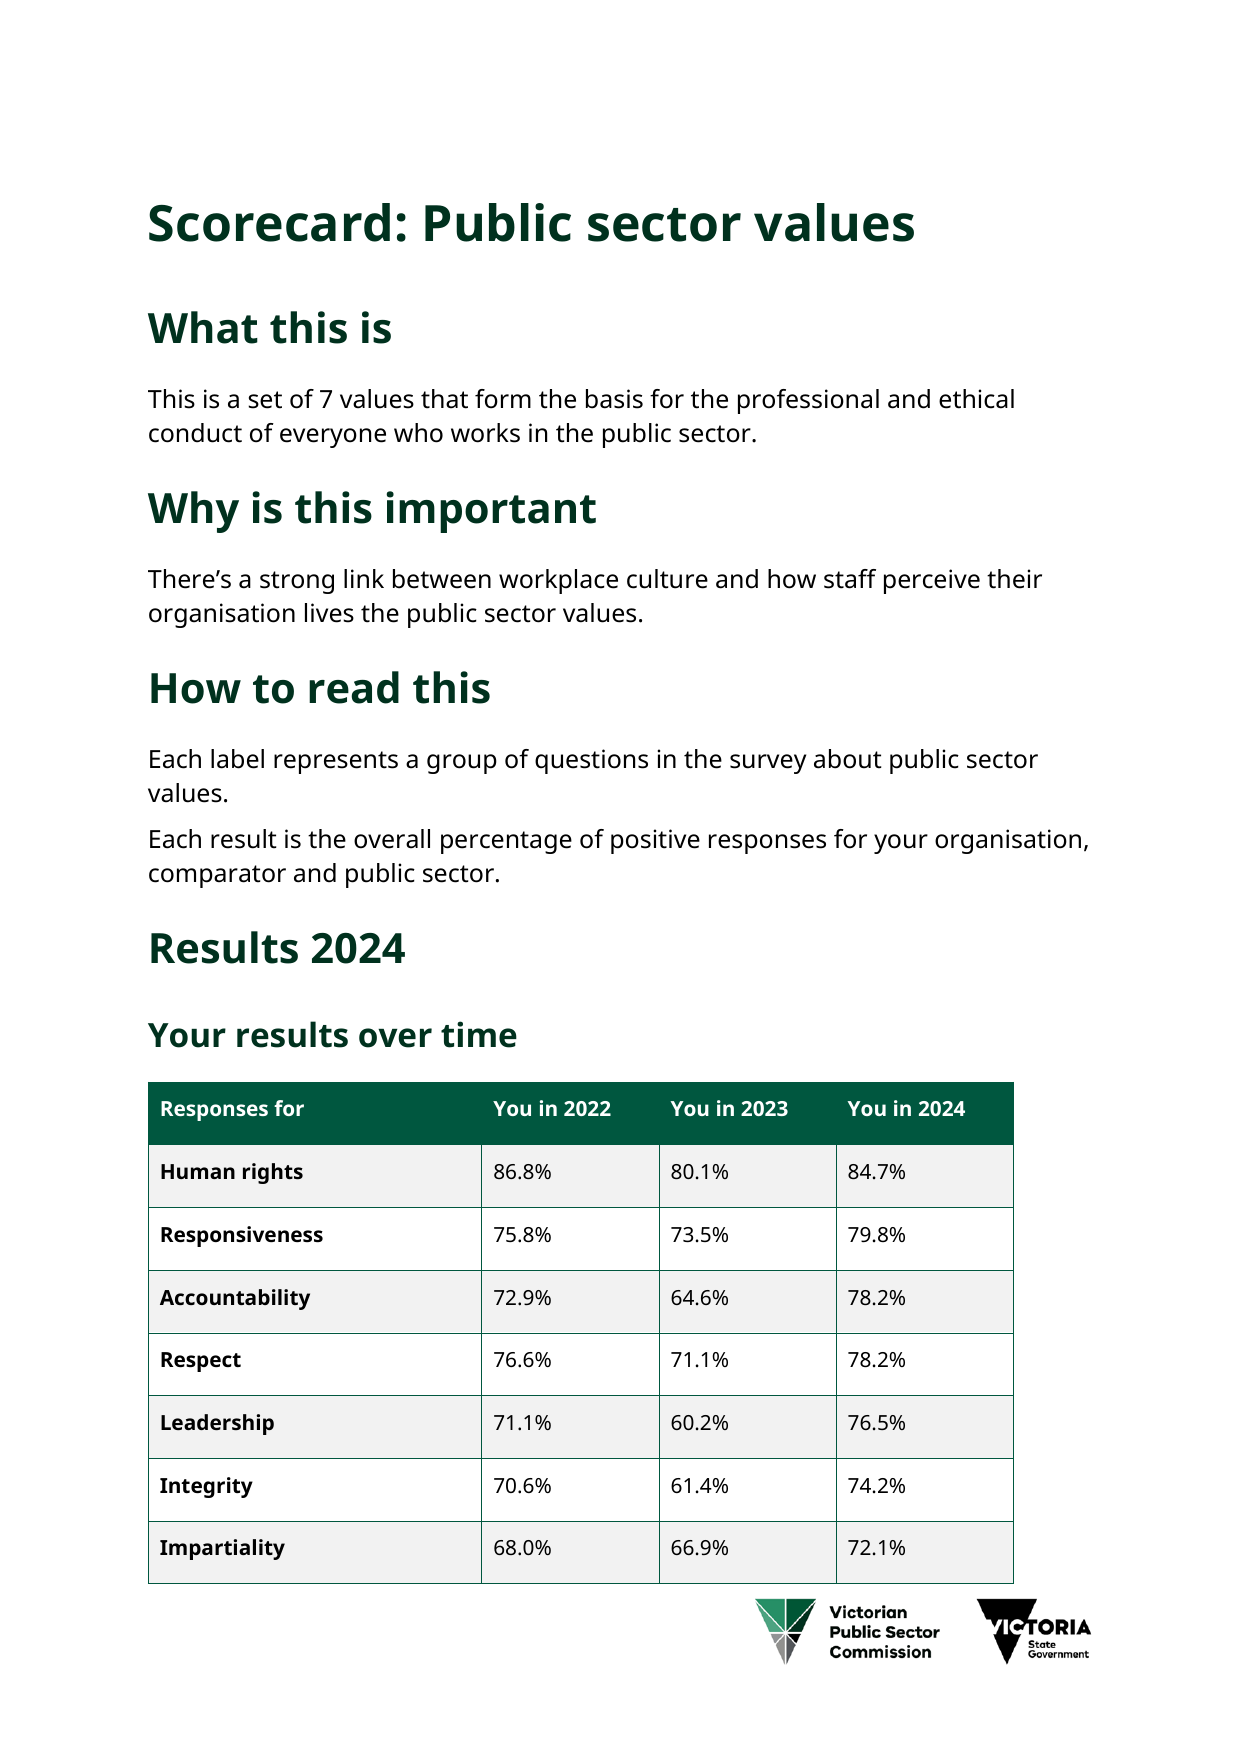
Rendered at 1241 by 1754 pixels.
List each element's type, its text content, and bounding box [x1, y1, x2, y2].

subtitle Why is this important [148, 479, 1092, 535]
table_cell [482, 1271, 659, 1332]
text This is a set of 7 values that form the basis for the professional and ethical conduct of everyone who works in the public sector. [148, 381, 1092, 449]
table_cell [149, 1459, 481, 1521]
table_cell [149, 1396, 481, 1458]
text There’s a strong link between workplace culture and how staff perceive their organisation lives the public sector values. [148, 561, 1092, 629]
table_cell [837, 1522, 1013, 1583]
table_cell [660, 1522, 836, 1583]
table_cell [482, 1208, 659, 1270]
text Each label represents a group of questions in the survey about public sector values. [148, 741, 1092, 809]
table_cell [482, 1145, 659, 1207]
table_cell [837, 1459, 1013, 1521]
subtitle Results 2024 [148, 919, 1092, 976]
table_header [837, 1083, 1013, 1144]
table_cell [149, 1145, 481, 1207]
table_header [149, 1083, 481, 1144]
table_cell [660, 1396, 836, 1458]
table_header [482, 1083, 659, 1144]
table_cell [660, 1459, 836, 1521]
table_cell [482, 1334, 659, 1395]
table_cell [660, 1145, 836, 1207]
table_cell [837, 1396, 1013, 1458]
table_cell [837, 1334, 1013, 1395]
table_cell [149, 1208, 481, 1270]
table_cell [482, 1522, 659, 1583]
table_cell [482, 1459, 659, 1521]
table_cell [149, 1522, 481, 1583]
text Each result is the overall percentage of positive responses for your organisation, comparator and public sector. [148, 822, 1092, 890]
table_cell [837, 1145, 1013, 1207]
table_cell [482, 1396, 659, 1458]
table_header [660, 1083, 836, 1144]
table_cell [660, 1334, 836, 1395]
picture [754, 1598, 1093, 1666]
subtitle Your results over time [148, 1012, 1092, 1058]
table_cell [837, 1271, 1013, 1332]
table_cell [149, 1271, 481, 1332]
subtitle How to read this [148, 659, 1092, 715]
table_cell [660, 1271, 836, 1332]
subtitle Scorecard: Public sector values [148, 188, 1092, 256]
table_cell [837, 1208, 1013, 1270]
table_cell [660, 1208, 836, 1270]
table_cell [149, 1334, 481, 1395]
subtitle What this is [148, 299, 1092, 355]
